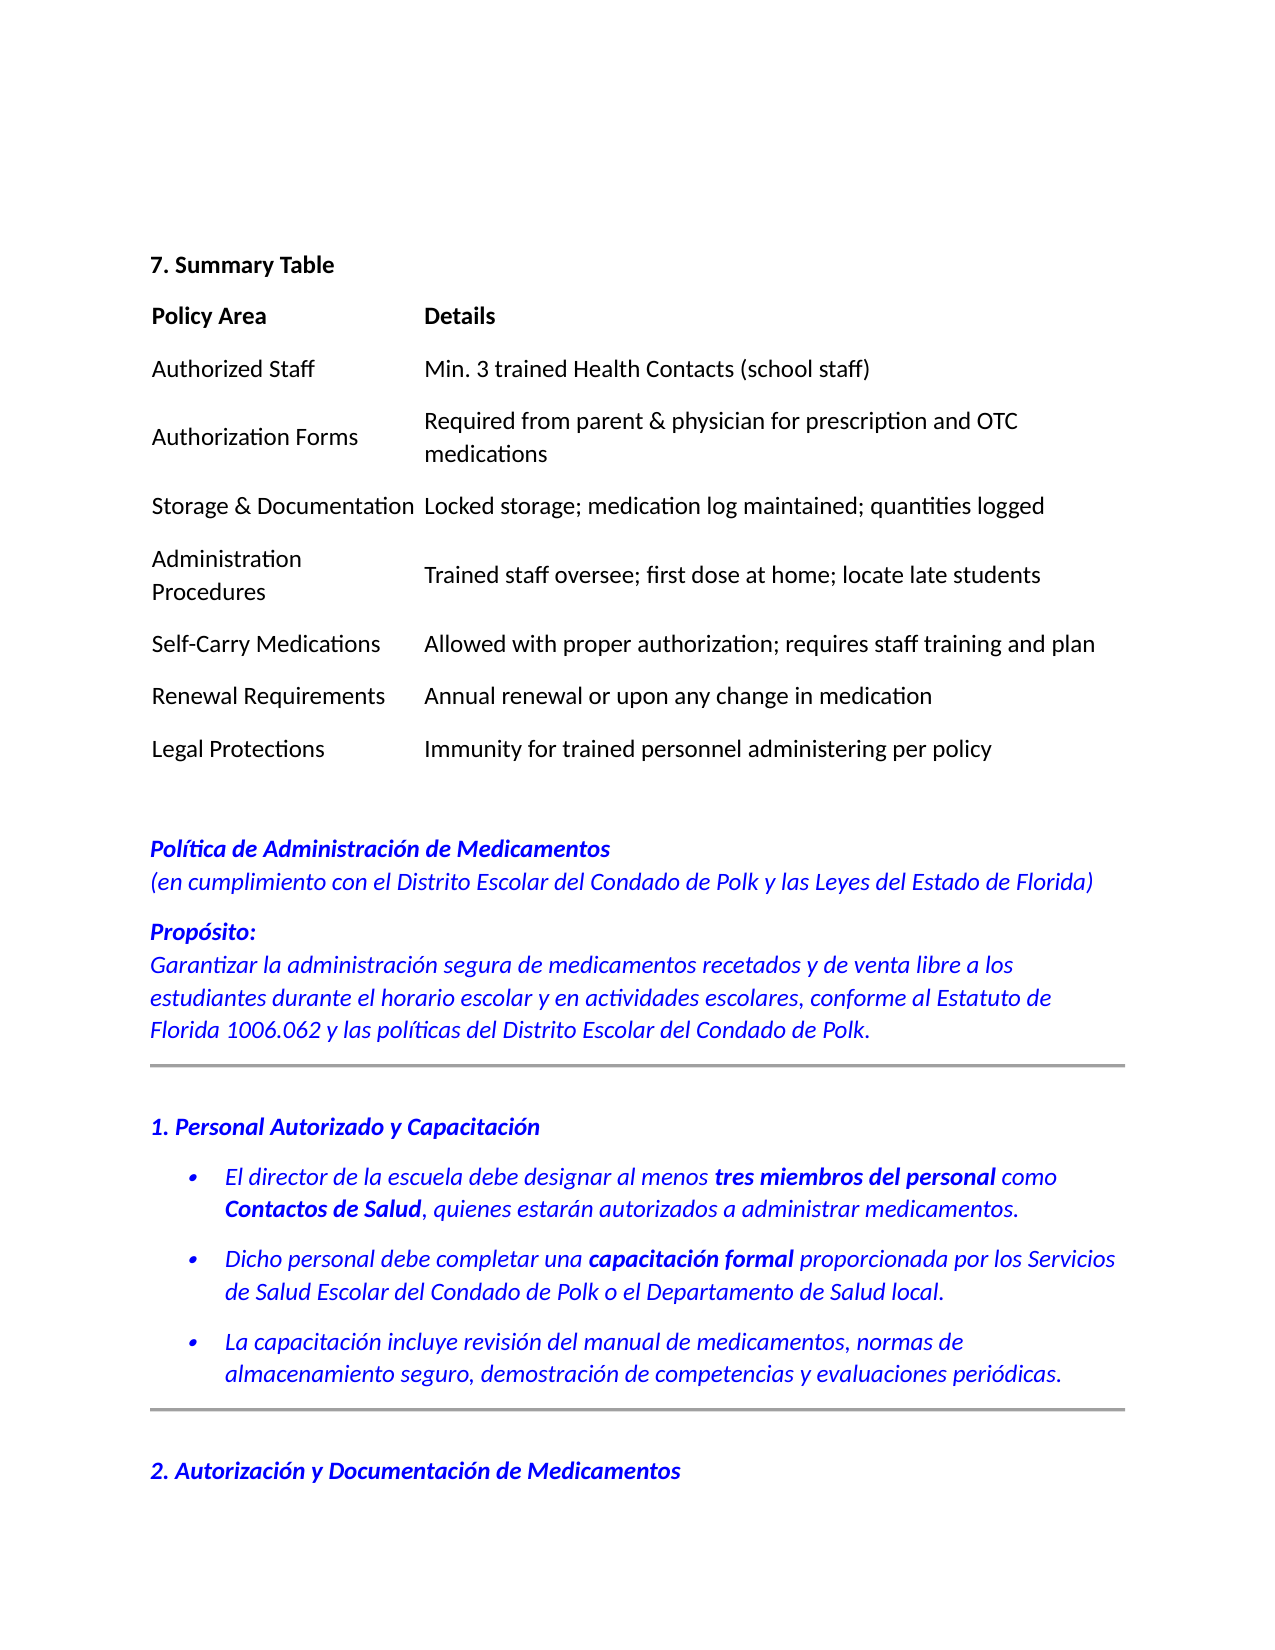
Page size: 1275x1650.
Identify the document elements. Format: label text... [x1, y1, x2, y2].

list Dicho personal debe completar una capacitación formal proporcionada por los Servicios de Salud Escolar del Condado de Polk o el Departamento de Salud local. [187, 1243, 1125, 1307]
table_cell Authorized Staff [150, 351, 422, 403]
table_cell Locked storage; medication log maintained; quantities logged [423, 489, 1125, 541]
text Propósito: Garantizar la administración segura de medicamentos recetados y de venta libre a los estudiantes durante el horario escolar y en actividades escolares, conforme al Estatuto de Florida 1006.062 y las políticas del Distrito Escolar del Condado de Polk. [150, 916, 1125, 1045]
table_cell Trained staff oversee; first dose at home; locate late students [423, 541, 1125, 627]
list La capacitación incluye revisión del manual de medicamentos, normas de almacenamiento seguro, demostración de competencias y evaluaciones periódicas. [187, 1326, 1125, 1389]
table_cell Immunity for trained personnel administering per policy [423, 731, 1125, 784]
table_cell Storage & Documentation [150, 489, 422, 541]
table_cell Authorization Forms [150, 404, 422, 489]
table_cell Allowed with proper authorization; requires staff training and plan [423, 627, 1125, 679]
text Política de Administración de Medicamentos (en cumplimiento con el Distrito Escolar del Condado de Polk y las Leyes del Estado de Florida) [150, 833, 1125, 897]
table_cell Legal Protections [150, 731, 422, 784]
table_header Policy Area [150, 299, 422, 351]
table_cell Annual renewal or upon any change in medication [423, 679, 1125, 731]
text 2. Autorización y Documentación de Medicamentos [150, 1455, 1125, 1486]
table_cell Self-Carry Medications [150, 627, 422, 679]
list El director de la escuela debe designar al menos tres miembros del personal como Contactos de Salud, quienes estarán autorizados a administrar medicamentos. [187, 1161, 1125, 1224]
table_cell Renewal Requirements [150, 679, 422, 731]
text 7. Summary Table [150, 249, 1125, 280]
table_header Details [423, 299, 1125, 351]
table_cell Min. 3 trained Health Contacts (school staff) [423, 351, 1125, 403]
table_cell Administration Procedures [150, 541, 422, 627]
text 1. Personal Autorizado y Capacitación [150, 1111, 1125, 1142]
table_cell Required from parent & physician for prescription and OTC medications [423, 404, 1125, 489]
